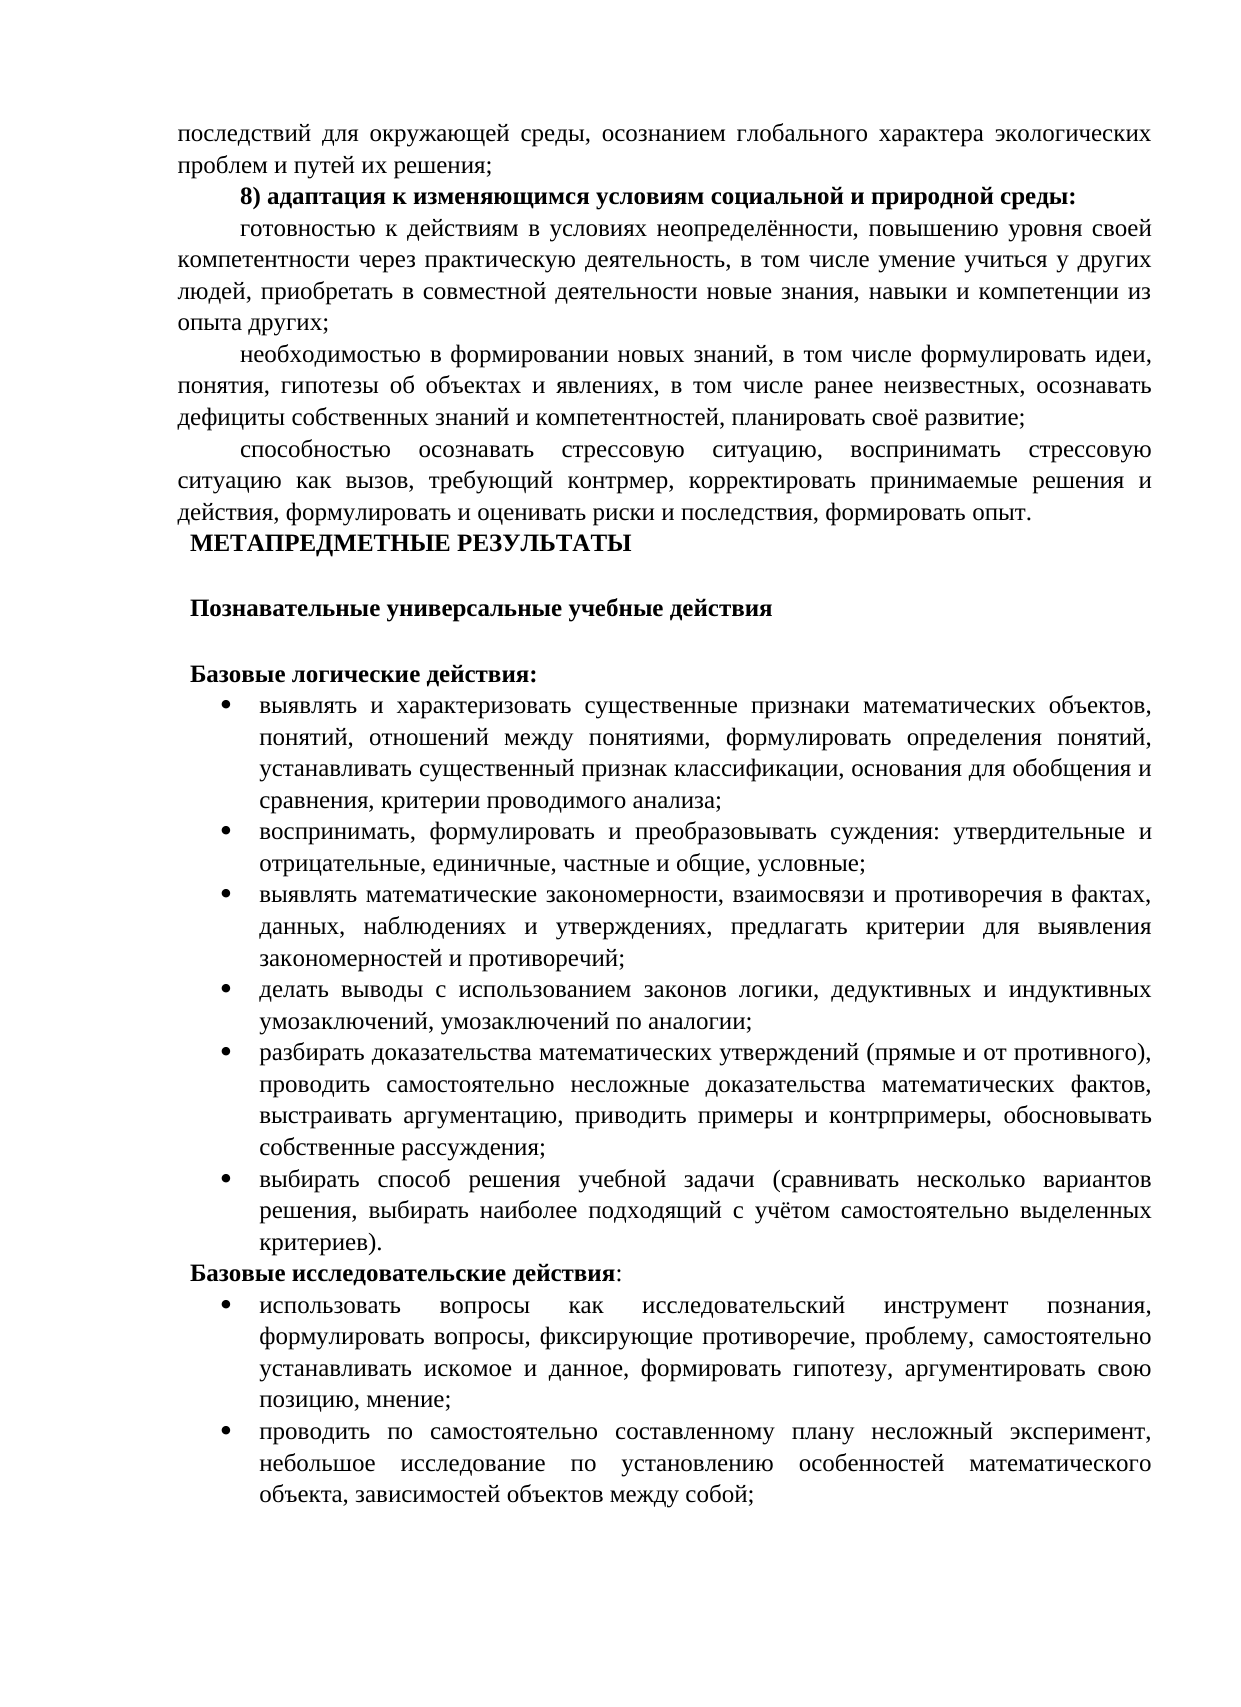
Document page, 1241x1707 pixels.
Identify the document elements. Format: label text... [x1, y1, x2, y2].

list воспринимать, формулировать и преобразовывать суждения: утвердительные и отрицательные, единичные, частные и общие, условные; [222, 816, 1152, 877]
text необходимостью в формировании новых знаний, в том числе формулировать идеи, понятия, гипотезы об объектах и явлениях, в том числе ранее неизвестных, осознавать дефициты собственных знаний и компетентностей, планировать своё развитие; [177, 339, 1152, 431]
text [177, 118, 1152, 178]
list проводить по самостоятельно составленному плану несложный эксперимент, небольшое исследование по установлению особенностей математического объекта, зависимостей объектов между собой; [222, 1416, 1152, 1508]
list использовать вопросы как исследовательский инструмент познания, формулировать вопросы, фиксирующие противоречие, проблему, самостоятельно устанавливать искомое и данное, формировать гипотезу, аргументировать свою позицию, мнение; [222, 1290, 1152, 1413]
text способностью осознавать стрессовую ситуацию, воспринимать стрессовую ситуацию как вызов, требующий контрмер, корректировать принимаемые решения и действия, формулировать и оценивать риски и последствия, формировать опыт. [177, 434, 1152, 526]
list разбирать доказательства математических утверждений (прямые и от противного), проводить самостоятельно несложные доказательства математических фактов, выстраивать аргументацию, приводить примеры и контрпримеры, обосновывать собственные рассуждения; [222, 1037, 1152, 1161]
text Познавательные универсальные учебные действия [190, 593, 1152, 622]
text МЕТАПРЕДМЕТНЫЕ РЕЗУЛЬТАТЫ [190, 528, 1152, 557]
list выявлять и характеризовать существенные признаки математических объектов, понятий, отношений между понятиями, формулировать определения понятий, устанавливать существенный признак классификации, основания для обобщения и сравнения, критерии проводимого анализа; [222, 690, 1152, 814]
text Базовые исследовательские действия: [190, 1258, 1152, 1287]
list выявлять математические закономерности, взаимосвязи и противоречия в фактах, данных, наблюдениях и утверждениях, предлагать критерии для выявления закономерностей и противоречий; [222, 879, 1152, 971]
list делать выводы с использованием законов логики, дедуктивных и индуктивных умозаключений, умозаключений по аналогии; [222, 974, 1152, 1034]
text Базовые логические действия: [190, 659, 1152, 687]
text готовностью к действиям в условиях неопределённости, повышению уровня своей компетентности через практическую деятельность, в том числе умение учиться у других людей, приобретать в совместной деятельности новые знания, навыки и компетенции из опыта других; [177, 213, 1152, 336]
list выбирать способ решения учебной задачи (сравнивать несколько вариантов решения, выбирать наиболее подходящий с учётом самостоятельно выделенных критериев). [222, 1164, 1152, 1256]
text 8) адаптация к изменяющимся условиям социальной и природной среды: [177, 181, 1152, 210]
